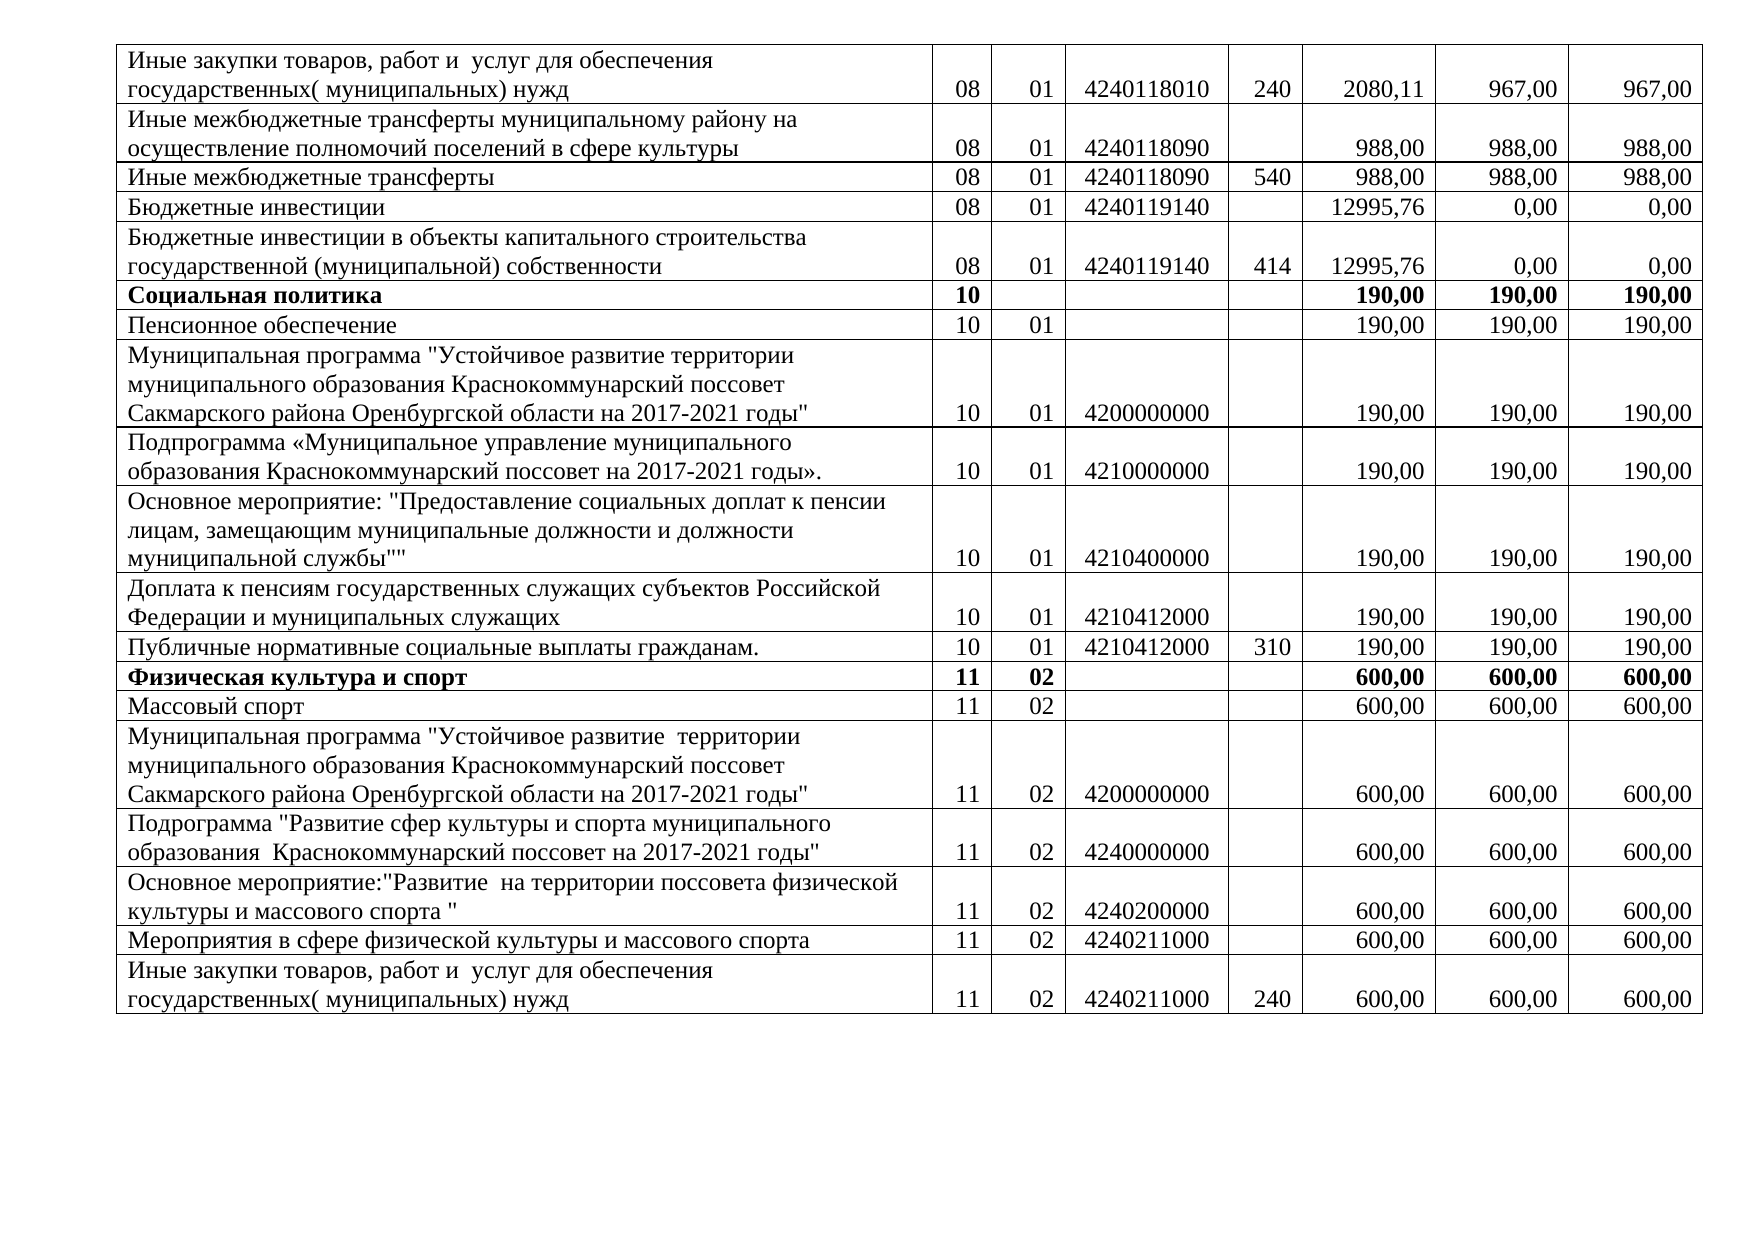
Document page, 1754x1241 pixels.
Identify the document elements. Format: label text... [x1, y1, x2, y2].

table_cell Социальная политика [117, 281, 932, 309]
table_cell 600,00 [1569, 926, 1702, 954]
table_cell 600,00 [1569, 721, 1702, 807]
table_cell 11 [933, 691, 991, 720]
table_cell 01 [992, 632, 1065, 661]
table_cell [1229, 721, 1302, 807]
table_cell 02 [992, 691, 1065, 720]
table_cell 12995,76 [1303, 222, 1435, 279]
table_cell 4240118090 [1066, 104, 1228, 161]
table_cell Бюджетные инвестиции [117, 192, 932, 221]
table_cell Основное мероприятие: "Предоставление социальных доплат к пенсии лицам, замещающим муниципальные должности и должности муниципальной службы"" [117, 486, 932, 572]
table_cell 600,00 [1303, 955, 1435, 1013]
table_cell 2080,11 [1303, 45, 1435, 103]
table_cell 10 [933, 486, 991, 572]
table_cell 190,00 [1436, 573, 1568, 631]
table_cell 190,00 [1569, 573, 1702, 631]
table_cell [1066, 662, 1228, 690]
table_cell 02 [992, 926, 1065, 954]
table_cell [1229, 104, 1302, 161]
table_cell 600,00 [1569, 662, 1702, 690]
table_cell 190,00 [1436, 486, 1568, 572]
table_cell [1229, 867, 1302, 924]
table_cell Иные закупки товаров, работ и услуг для обеспечения государственных( муниципальных) нужд [117, 955, 932, 1013]
table_cell [1066, 691, 1228, 720]
table_cell [1066, 281, 1228, 309]
table_cell [1229, 662, 1302, 690]
table_cell 600,00 [1303, 867, 1435, 924]
table_cell 11 [933, 662, 991, 690]
table_cell 4240119140 [1066, 192, 1228, 221]
table_cell 190,00 [1436, 632, 1568, 661]
table_cell 02 [992, 721, 1065, 807]
table_cell [1066, 310, 1228, 339]
table_cell 600,00 [1436, 867, 1568, 924]
table_cell [1229, 428, 1302, 485]
table_cell 08 [933, 45, 991, 103]
table_cell 4240211000 [1066, 926, 1228, 954]
table_cell 190,00 [1303, 340, 1435, 426]
table_cell 988,00 [1303, 163, 1435, 191]
table_cell [1229, 281, 1302, 309]
table_cell 4210412000 [1066, 573, 1228, 631]
table_cell 01 [992, 340, 1065, 426]
table_cell Иные закупки товаров, работ и услуг для обеспечения государственных( муниципальных) нужд [117, 45, 932, 103]
table_cell 10 [933, 310, 991, 339]
table_cell 190,00 [1436, 340, 1568, 426]
table_cell 190,00 [1569, 632, 1702, 661]
table_cell 4240000000 [1066, 809, 1228, 866]
table_cell 240 [1229, 45, 1302, 103]
table_cell 600,00 [1436, 809, 1568, 866]
table_cell 0,00 [1436, 192, 1568, 221]
table_cell 988,00 [1569, 104, 1702, 161]
table_cell 967,00 [1436, 45, 1568, 103]
table_cell Муниципальная программа "Устойчивое развитие территории муниципального образования Краснокоммунарский поссовет Сакмарского района Оренбургской области на 2017-2021 годы" [117, 340, 932, 426]
table_cell 01 [992, 222, 1065, 279]
table_cell 11 [933, 809, 991, 866]
table_cell 190,00 [1436, 281, 1568, 309]
table_cell 10 [933, 340, 991, 426]
table_cell 01 [992, 45, 1065, 103]
table_cell 988,00 [1303, 104, 1435, 161]
table_cell 190,00 [1303, 428, 1435, 485]
table_cell Подрограмма "Развитие сфер культуры и спорта муниципального образования Краснокоммунарский поссовет на 2017-2021 годы" [117, 809, 932, 866]
table_cell Основное мероприятие:"Развитие на территории поссовета физической культуры и массового спорта " [117, 867, 932, 924]
table_cell 10 [933, 573, 991, 631]
table_cell 967,00 [1569, 45, 1702, 103]
table_cell 10 [933, 281, 991, 309]
table_cell 190,00 [1569, 428, 1702, 485]
table_cell 600,00 [1436, 691, 1568, 720]
table_cell 4240119140 [1066, 222, 1228, 279]
table_cell [1229, 573, 1302, 631]
table_cell 190,00 [1303, 281, 1435, 309]
table_cell 190,00 [1436, 310, 1568, 339]
table_cell 190,00 [1303, 310, 1435, 339]
table_cell [1229, 192, 1302, 221]
table_cell 4200000000 [1066, 340, 1228, 426]
table_cell 600,00 [1436, 721, 1568, 807]
table_cell 600,00 [1569, 867, 1702, 924]
table_cell 4210400000 [1066, 486, 1228, 572]
table_cell 190,00 [1303, 632, 1435, 661]
table_cell 414 [1229, 222, 1302, 279]
table_cell 190,00 [1569, 281, 1702, 309]
table_cell [1229, 691, 1302, 720]
table_cell 190,00 [1303, 486, 1435, 572]
table_cell [1229, 340, 1302, 426]
table_cell Пенсионное обеспечение [117, 310, 932, 339]
table_cell [992, 281, 1065, 309]
table_cell 600,00 [1569, 691, 1702, 720]
table_cell 600,00 [1436, 662, 1568, 690]
table_cell [1229, 809, 1302, 866]
table_cell 540 [1229, 163, 1302, 191]
table_cell [1229, 926, 1302, 954]
table_cell 10 [933, 428, 991, 485]
table_cell 240 [1229, 955, 1302, 1013]
table_cell 12995,76 [1303, 192, 1435, 221]
table_cell 0,00 [1569, 192, 1702, 221]
table_cell [1229, 310, 1302, 339]
table_cell Мероприятия в сфере физической культуры и массового спорта [117, 926, 932, 954]
table_cell 08 [933, 222, 991, 279]
table_cell 600,00 [1436, 926, 1568, 954]
table_cell 02 [992, 809, 1065, 866]
table_cell 10 [933, 632, 991, 661]
table_cell 988,00 [1436, 104, 1568, 161]
table_cell 11 [933, 721, 991, 807]
table_cell 600,00 [1303, 926, 1435, 954]
table_cell 4240211000 [1066, 955, 1228, 1013]
table_cell Физическая культура и спорт [117, 662, 932, 690]
table_cell Доплата к пенсиям государственных служащих субъектов Российской Федерации и муниципальных служащих [117, 573, 932, 631]
table_cell 01 [992, 192, 1065, 221]
table_cell 4240118010 [1066, 45, 1228, 103]
table_cell 11 [933, 926, 991, 954]
table_cell 600,00 [1303, 809, 1435, 866]
table_cell 4210000000 [1066, 428, 1228, 485]
table_cell 01 [992, 573, 1065, 631]
table_cell 02 [992, 955, 1065, 1013]
table_cell 190,00 [1569, 310, 1702, 339]
table_cell 600,00 [1569, 809, 1702, 866]
table_cell 0,00 [1436, 222, 1568, 279]
table_cell Иные межбюджетные трансферты муниципальному району на осуществление полномочий поселений в сфере культуры [117, 104, 932, 161]
table_cell 190,00 [1303, 573, 1435, 631]
table_cell 600,00 [1303, 721, 1435, 807]
table_cell 4200000000 [1066, 721, 1228, 807]
table_cell 988,00 [1569, 163, 1702, 191]
table_cell 0,00 [1569, 222, 1702, 279]
table_cell 08 [933, 163, 991, 191]
table_cell 02 [992, 867, 1065, 924]
table_cell 01 [992, 104, 1065, 161]
table_cell Массовый спорт [117, 691, 932, 720]
table_cell [1229, 486, 1302, 572]
table_cell 190,00 [1569, 340, 1702, 426]
table_cell 08 [933, 104, 991, 161]
table_cell 01 [992, 428, 1065, 485]
table_cell Муниципальная программа "Устойчивое развитие территории муниципального образования Краснокоммунарский поссовет Сакмарского района Оренбургской области на 2017-2021 годы" [117, 721, 932, 807]
table_cell 600,00 [1436, 955, 1568, 1013]
table_cell 190,00 [1436, 428, 1568, 485]
table_cell Публичные нормативные социальные выплаты гражданам. [117, 632, 932, 661]
table_cell Подпрограмма «Муниципальное управление муниципального образования Краснокоммунарский поссовет на 2017-2021 годы». [117, 428, 932, 485]
table_cell 08 [933, 192, 991, 221]
table_cell 02 [992, 662, 1065, 690]
table_cell 600,00 [1303, 691, 1435, 720]
table_cell 988,00 [1436, 163, 1568, 191]
table_cell Бюджетные инвестиции в объекты капитального строительства государственной (муниципальной) собственности [117, 222, 932, 279]
table_cell 01 [992, 486, 1065, 572]
table_cell 190,00 [1569, 486, 1702, 572]
table_cell 4210412000 [1066, 632, 1228, 661]
table_cell 11 [933, 955, 991, 1013]
table_cell 4240118090 [1066, 163, 1228, 191]
table_cell 01 [992, 310, 1065, 339]
table_cell 310 [1229, 632, 1302, 661]
table_cell Иные межбюджетные трансферты [117, 163, 932, 191]
table_cell 11 [933, 867, 991, 924]
table_cell 01 [992, 163, 1065, 191]
table_cell 600,00 [1569, 955, 1702, 1013]
table_cell 600,00 [1303, 662, 1435, 690]
table_cell 4240200000 [1066, 867, 1228, 924]
